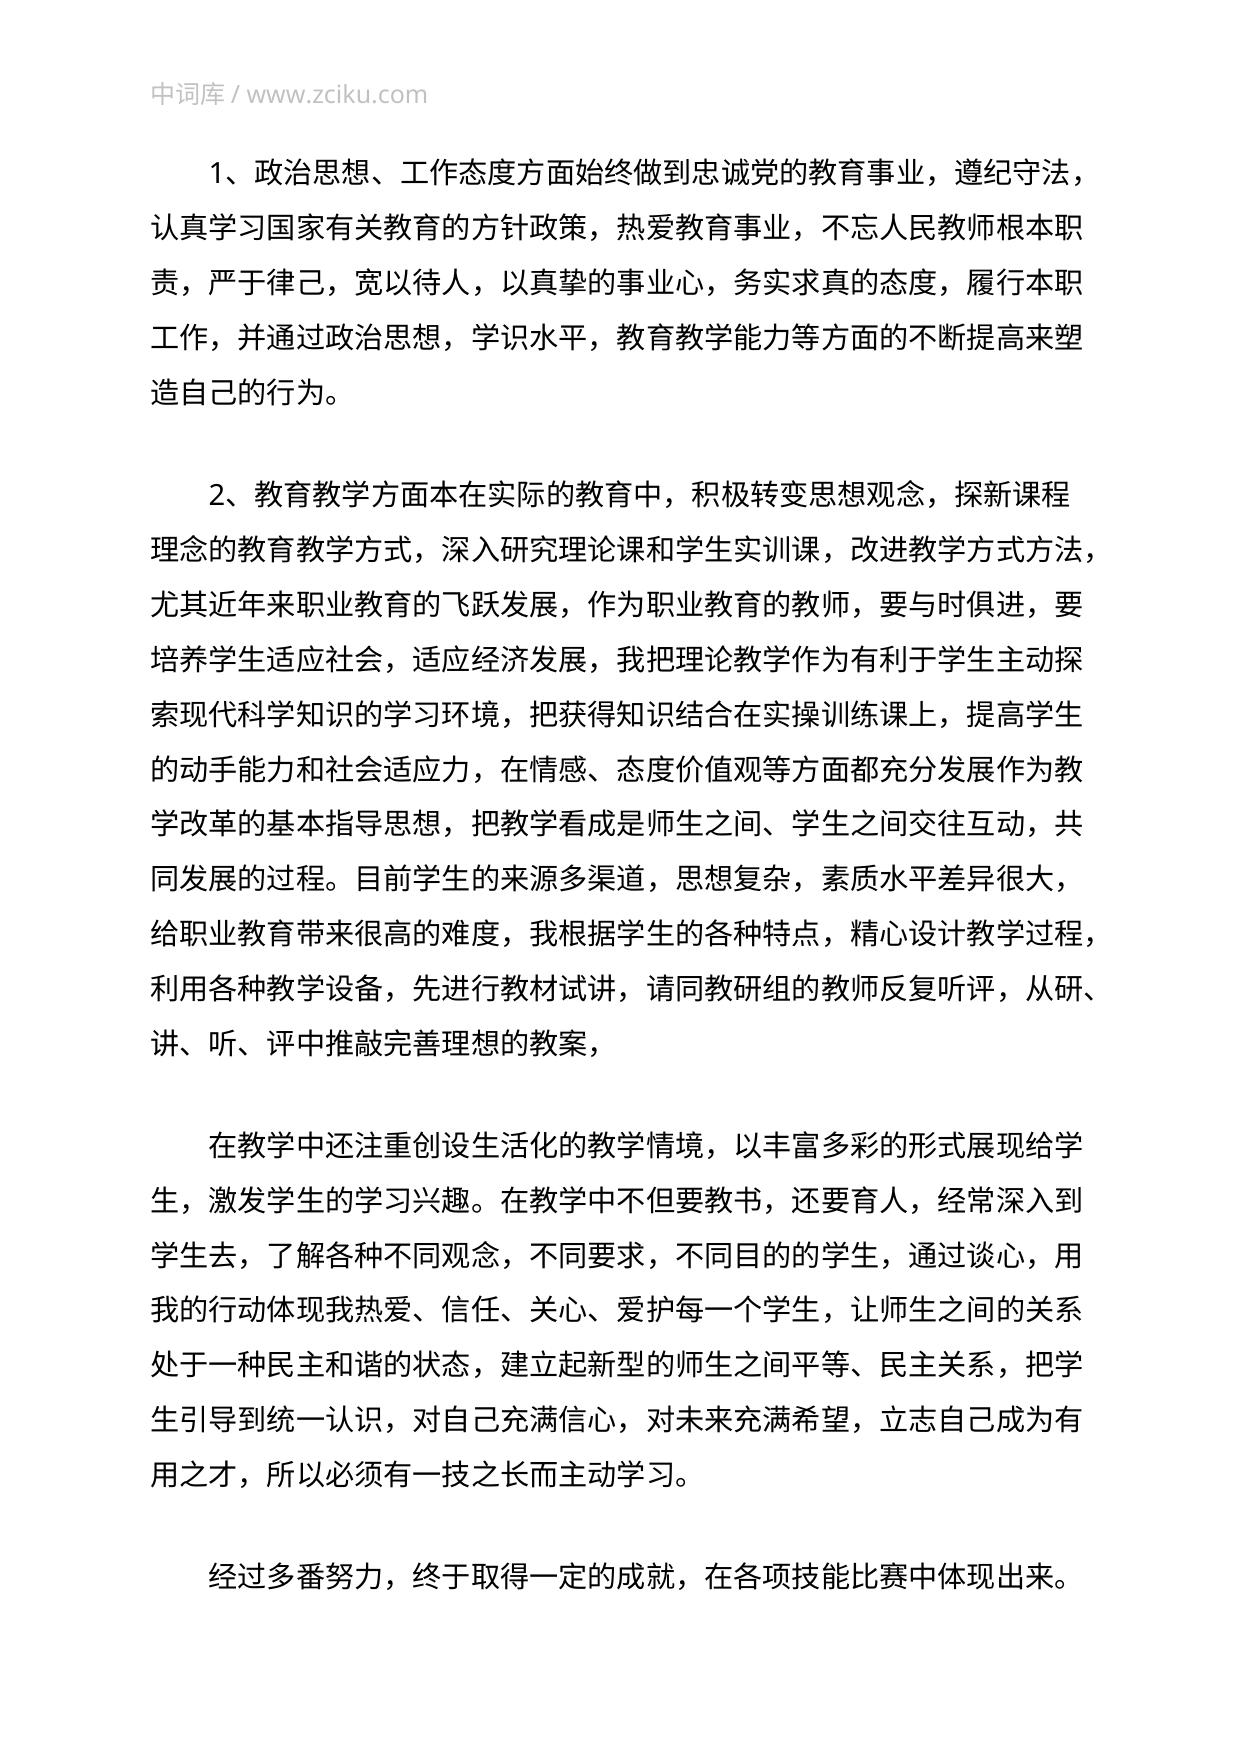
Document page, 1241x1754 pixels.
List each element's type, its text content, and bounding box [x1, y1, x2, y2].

text 1、政治思想、工作态度方面始终做到忠诚党的教育事业，遵纪守法，认真学习国家有关教育的方针政策，热爱教育事业，不忘人民教师根本职责，严于律己，宽以待人，以真挚的事业心，务实求真的态度，履行本职工作，并通过政治思想，学识水平，教育教学能力等方面的不断提高来塑造自己的行为。 [150, 150, 1090, 412]
text 在教学中还注重创设生活化的教学情境，以丰富多彩的形式展现给学生，激发学生的学习兴趣。在教学中不但要教书，还要育人，经常深入到学生去，了解各种不同观念，不同要求，不同目的的学生，通过谈心，用我的行动体现我热爱、信任、关心、爱护每一个学生，让师生之间的关系处于一种民主和谐的状态，建立起新型的师生之间平等、民主关系，把学生引导到统一认识，对自己充满信心，对未来充满希望，立志自己成为有用之才，所以必须有一技之长而主动学习。 [150, 1122, 1090, 1494]
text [150, 1553, 1090, 1596]
text 2、教育教学方面本在实际的教育中，积极转变思想观念，探新课程理念的教育教学方式，深入研究理论课和学生实训课，改进教学方式方法，尤其近年来职业教育的飞跃发展，作为职业教育的教师，要与时俱进，要培养学生适应社会，适应经济发展，我把理论教学作为有利于学生主动探索现代科学知识的学习环境，把获得知识结合在实操训练课上，提高学生的动手能力和社会适应力，在情感、态度价值观等方面都充分发展作为教学改革的基本指导思想，把教学看成是师生之间、学生之间交往互动，共同发展的过程。目前学生的来源多渠道，思想复杂，素质水平差异很大，给职业教育带来很高的难度，我根据学生的各种特点，精心设计教学过程，利用各种教学设备，先进行教材试讲，请同教研组的教师反复听评，从研、讲、听、评中推敲完善理想的教案， [150, 471, 1090, 1063]
